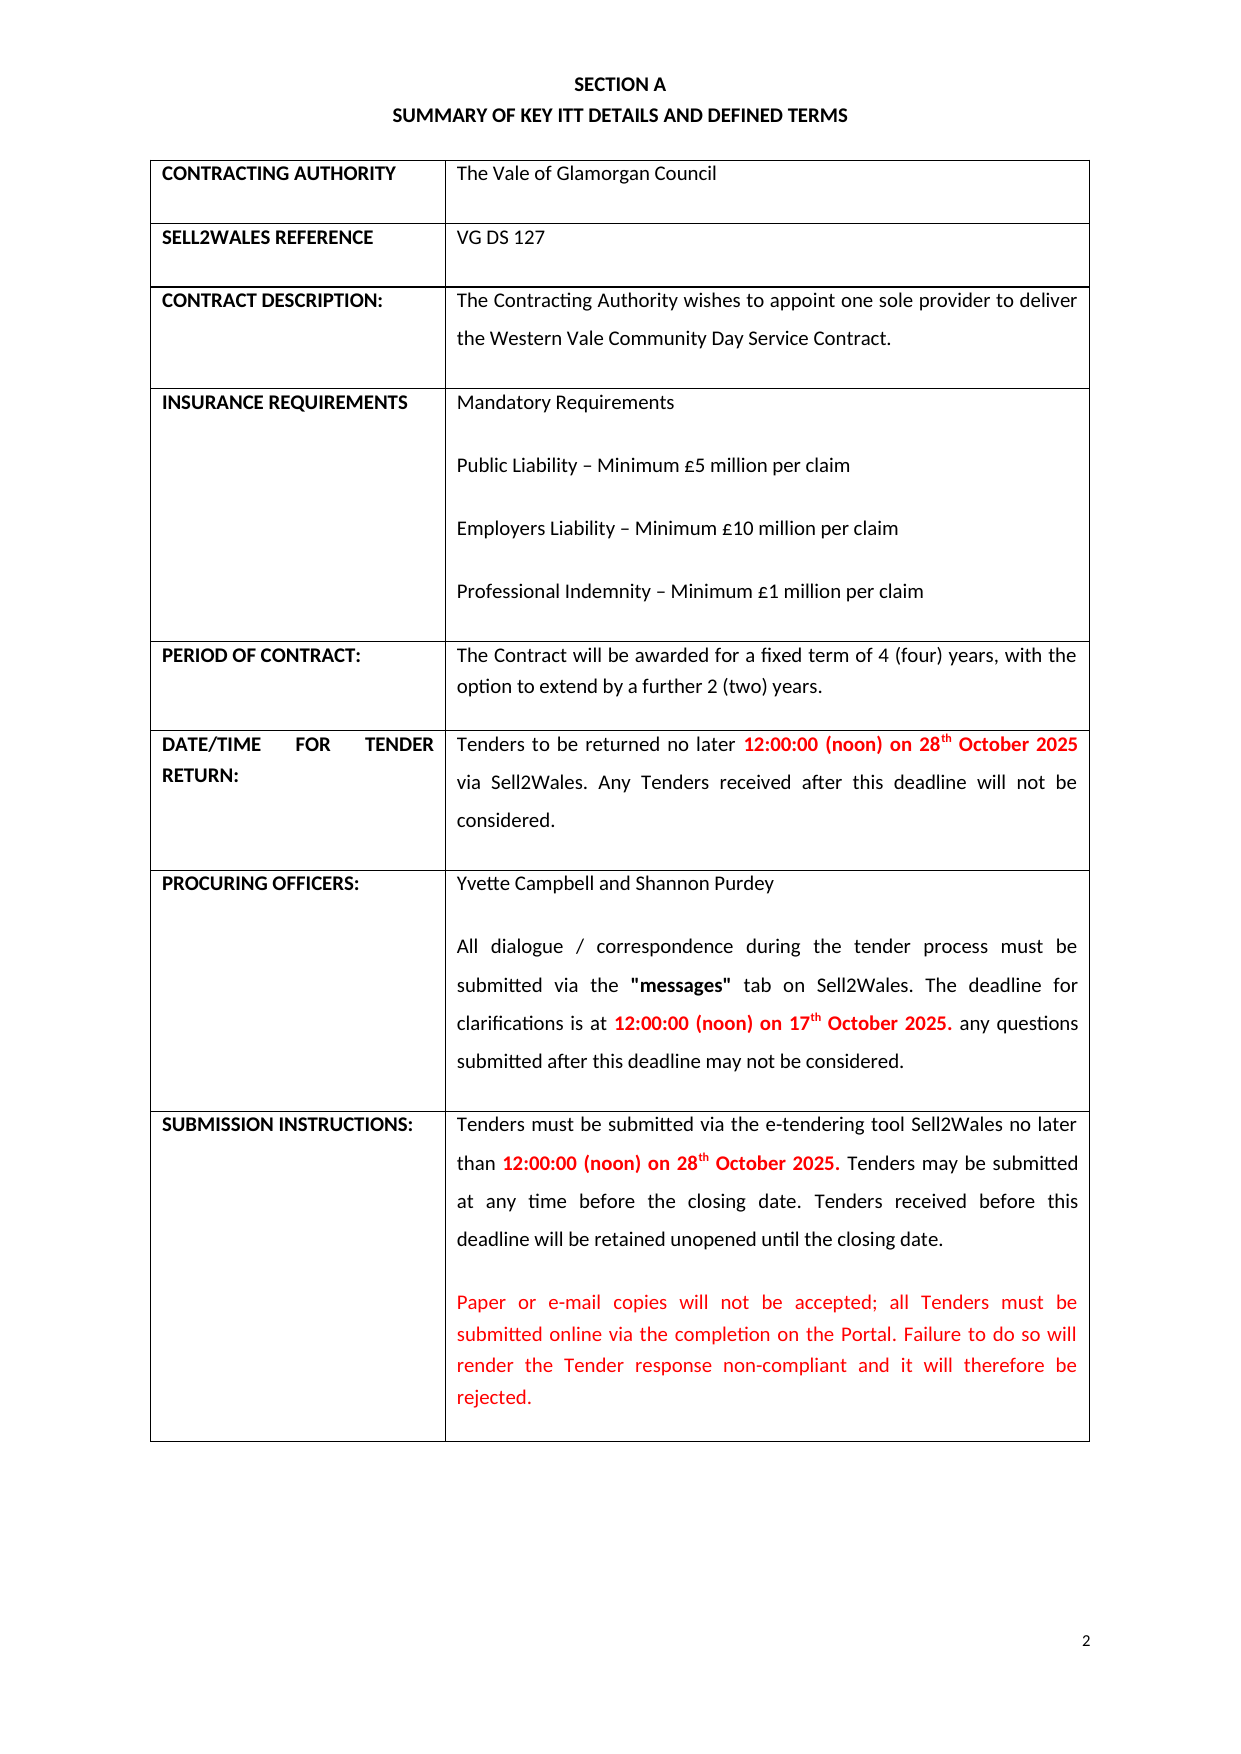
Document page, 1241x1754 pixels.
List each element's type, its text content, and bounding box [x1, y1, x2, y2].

table_cell The Contracting Authority wishes to appoint one sole provider to deliver the Western Vale Community Day Service Contract. [446, 288, 1089, 388]
table_cell PROCURING OFFICERS: [151, 871, 445, 1111]
table_cell DATE/TIME FOR TENDER RETURN: [151, 731, 445, 869]
table_cell PERIOD OF CONTRACT: [151, 642, 445, 730]
table_cell SELL2WALES REFERENCE [151, 224, 445, 286]
table_cell Mandatory Requirements Public Liability – Minimum £5 million per claim Employers Liability – Minimum £10 million per claim Professional Indemnity – Minimum £1 million per claim [446, 389, 1089, 641]
table_header The Vale of Glamorgan Council [446, 161, 1089, 223]
table_cell Yvette Campbell and Shannon Purdey All dialogue / correspondence during the tender process must be submitted via the "messages" tab on Sell2Wales. The deadline for clarifications is at 12:00:00 (noon) on 17th October 2025. any questions submitted after this deadline may not be considered. [446, 871, 1089, 1111]
table_cell CONTRACT DESCRIPTION: [151, 288, 445, 388]
table_header CONTRACTING AUTHORITY [151, 161, 445, 223]
table_cell SUBMISSION INSTRUCTIONS: [151, 1112, 445, 1441]
text Summary of key ITT Details and defined terms [150, 71, 1090, 128]
table_cell Tenders to be returned no later 12:00:00 (noon) on 28th October 2025 via Sell2Wales. Any Tenders received after this deadline will not be considered. [446, 731, 1089, 869]
table_cell Tenders must be submitted via the e-tendering tool Sell2Wales no later than 12:00:00 (noon) on 28th October 2025. Tenders may be submitted at any time before the closing date. Tenders received before this deadline will be retained unopened until the closing date. Paper or e-mail copies will not be accepted; all Tenders must be submitted online via the completion on the Portal. Failure to do so will render the Tender response non-compliant and it will therefore be rejected. [446, 1112, 1089, 1441]
table_cell INSURANCE REQUIREMENTS [151, 389, 445, 641]
table_cell VG DS 127 [446, 224, 1089, 286]
table_cell The Contract will be awarded for a fixed term of 4 (four) years, with the option to extend by a further 2 (two) years. [446, 642, 1089, 730]
